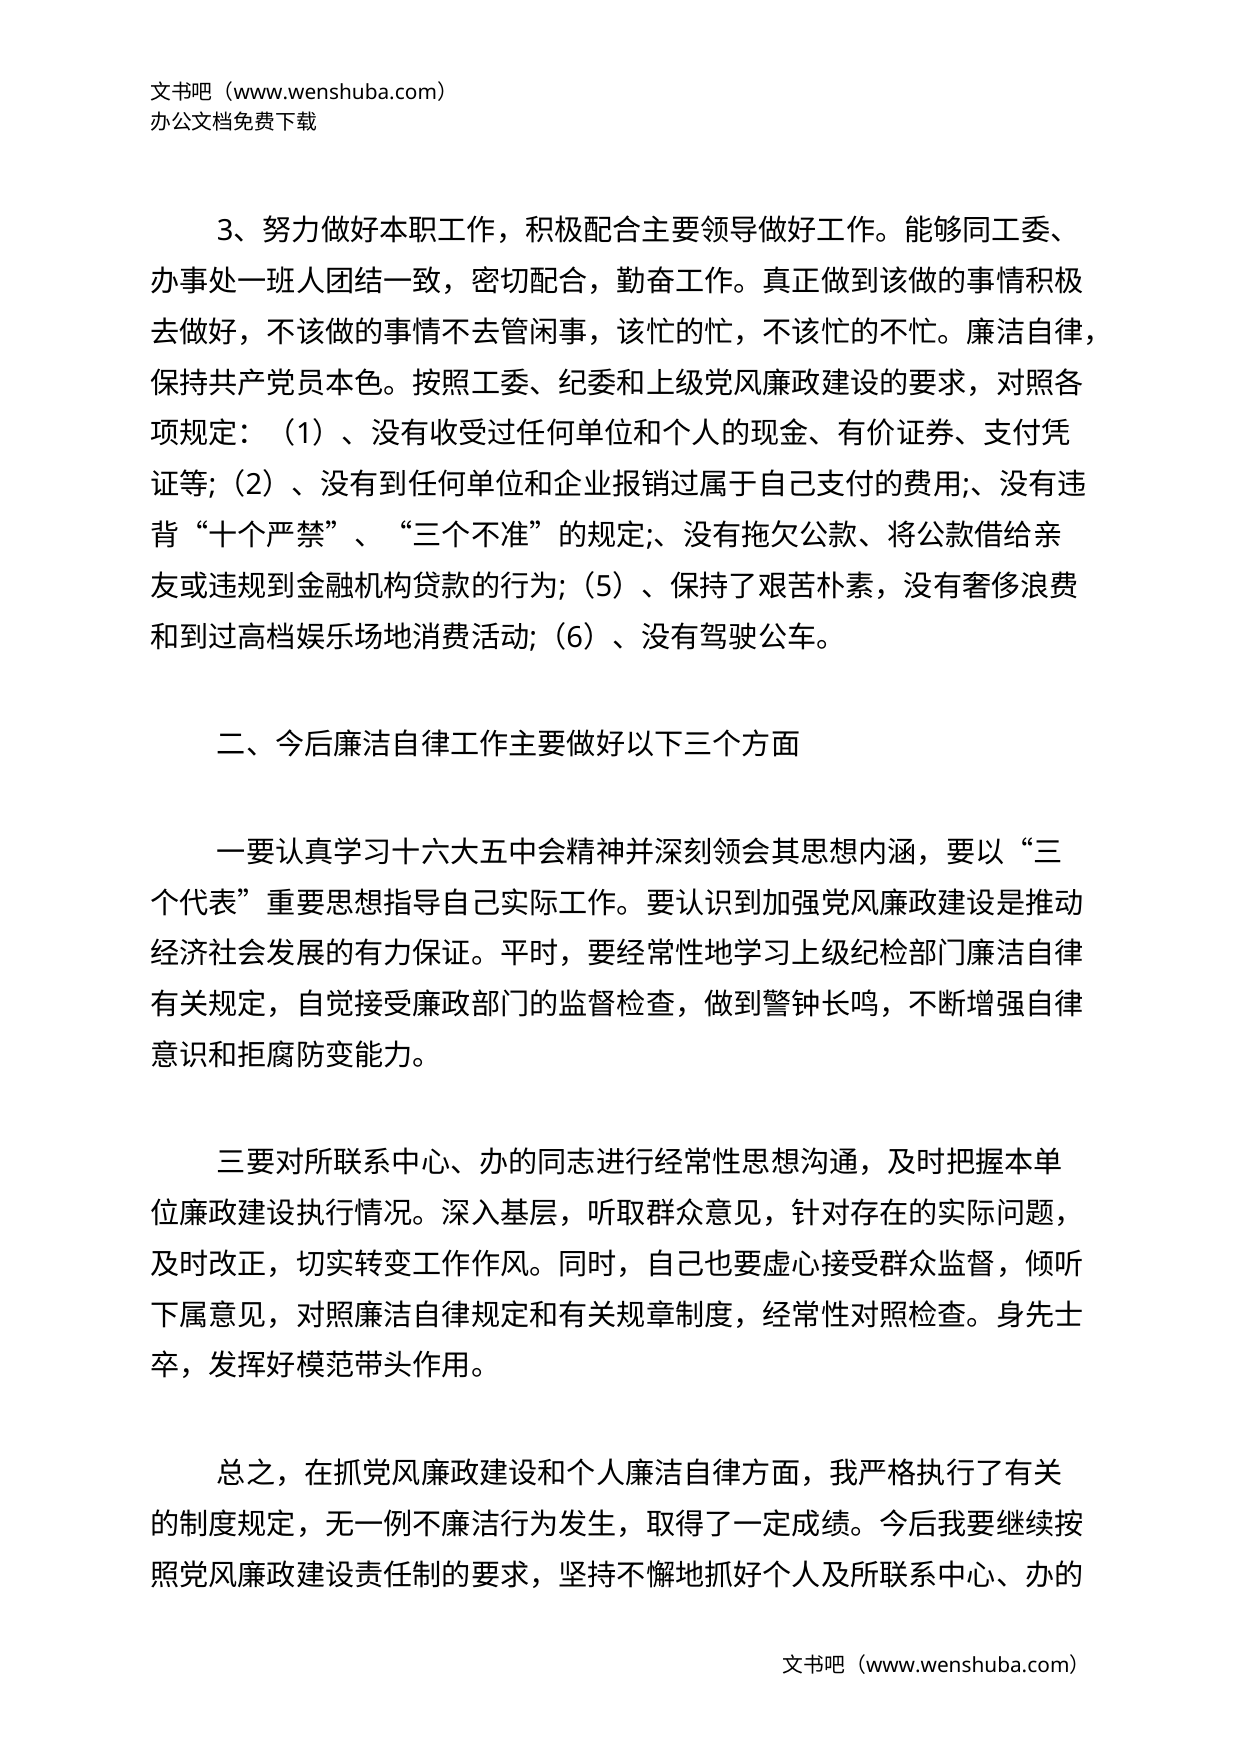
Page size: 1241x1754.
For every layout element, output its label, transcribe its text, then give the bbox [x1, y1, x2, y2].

text 3、努力做好本职工作，积极配合主要领导做好工作。能够同工委、办事处一班人团结一致，密切配合，勤奋工作。真正做到该做的事情积极去做好，不该做的事情不去管闲事，该忙的忙，不该忙的不忙。廉洁自律，保持共产党员本色。按照工委、纪委和上级党风廉政建设的要求，对照各项规定：（1）、没有收受过任何单位和个人的现金、有价证券、支付凭证等;（2）、没有到任何单位和企业报销过属于自己支付的费用;、没有违背“十个严禁”、“三个不准”的规定;、没有拖欠公款、将公款借给亲友或违规到金融机构贷款的行为;（5）、保持了艰苦朴素，没有奢侈浪费和到过高档娱乐场地消费活动;（6）、没有驾驶公车。 [150, 207, 1090, 656]
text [150, 1449, 1090, 1593]
text 一要认真学习十六大五中会精神并深刻领会其思想内涵，要以“三个代表”重要思想指导自己实际工作。要认识到加强党风廉政建设是推动经济社会发展的有力保证。平时，要经常性地学习上级纪检部门廉洁自律有关规定，自觉接受廉政部门的监督检查，做到警钟长鸣，不断增强自律意识和拒腐防变能力。 [150, 828, 1090, 1074]
text 三要对所联系中心、办的同志进行经常性思想沟通，及时把握本单位廉政建设执行情况。深入基层，听取群众意见，针对存在的实际问题，及时改正，切实转变工作作风。同时，自己也要虚心接受群众监督，倾听下属意见，对照廉洁自律规定和有关规章制度，经常性对照检查。身先士卒，发挥好模范带头作用。 [150, 1139, 1090, 1384]
text 二、今后廉洁自律工作主要做好以下三个方面 [150, 721, 1090, 763]
